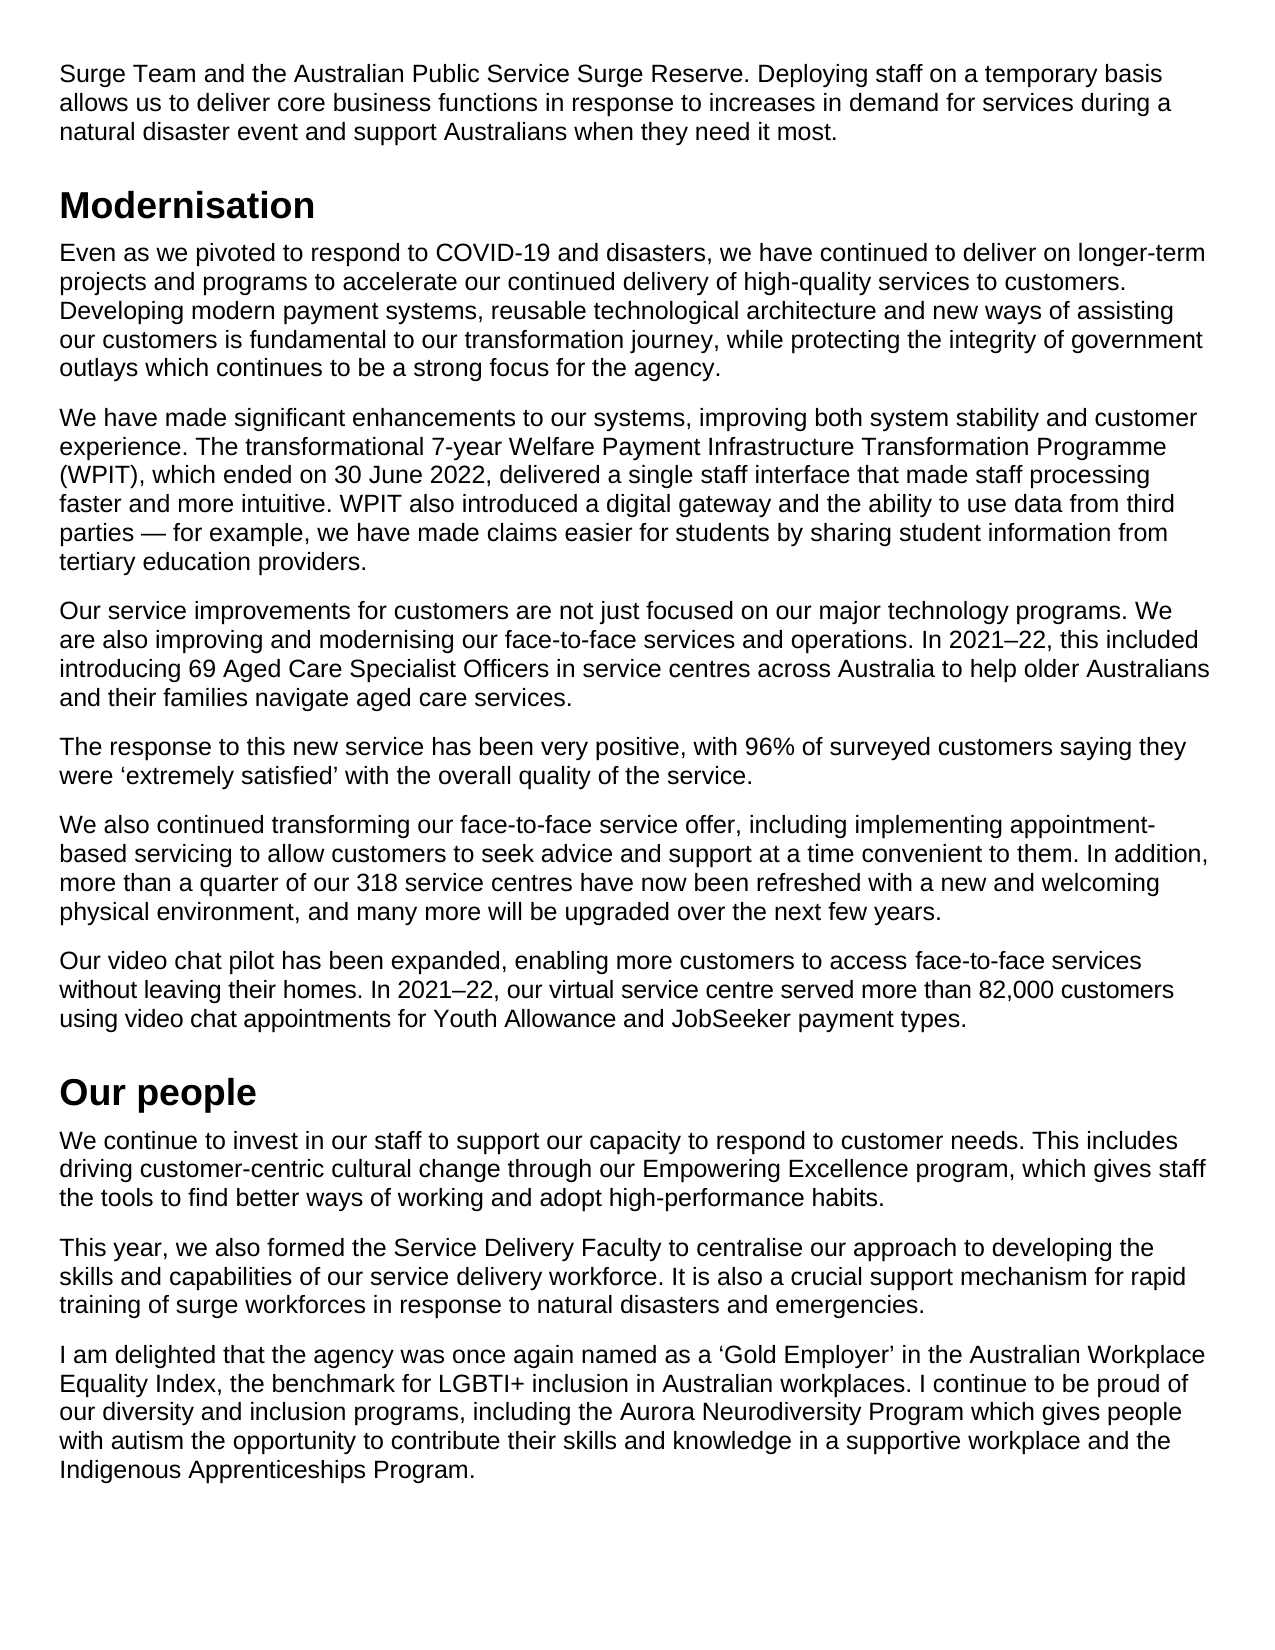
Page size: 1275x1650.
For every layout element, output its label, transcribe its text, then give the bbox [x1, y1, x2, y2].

subtitle Our people [59, 1070, 1216, 1113]
text The response to this new service has been very positive, with 96% of surveyed customers saying they were ‘extremely satisfied’ with the overall quality of the service. [59, 732, 1216, 790]
text We also continued transforming our face-to-face service offer, including implementing appointment-based servicing to allow customers to seek advice and support at a time convenient to them. In addition, more than a quarter of our 318 service centres have now been refreshed with a new and welcoming physical environment, and many more will be upgraded over the next few years. [59, 811, 1216, 926]
text I am delighted that the agency was once again named as a ‘Gold Employer’ in the Australian Workplace Equality Index, the benchmark for LGBTI+ inclusion in Australian workplaces. I continue to be proud of our diversity and inclusion programs, including the Aurora Neurodiversity Program which gives people with autism the opportunity to contribute their skills and knowledge in a supportive workplace and the Indigenous Apprenticeships Program. [59, 1340, 1216, 1484]
text Our video chat pilot has been expanded, enabling more customers to access face-to-face services without leaving their homes. In 2021–22, our virtual service centre served more than 82,000 customers using video chat appointments for Youth Allowance and JobSeeker payment types. [59, 946, 1216, 1033]
subtitle Modernisation [59, 183, 1216, 226]
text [59, 59, 1216, 145]
text This year, we also formed the Service Delivery Faculty to centralise our approach to developing the skills and capabilities of our service delivery workforce. It is also a crucial support mechanism for rapid training of surge workforces in response to natural disasters and emergencies. [59, 1233, 1216, 1319]
text We have made significant enhancements to our systems, improving both system stability and customer experience. The transformational 7-year Welfare Payment Infrastructure Transformation Programme (WPIT), which ended on 30 June 2022, delivered a single staff interface that made staff processing faster and more intuitive. WPIT also introduced a digital gateway and the ability to use data from third parties — for example, we have made claims easier for students by sharing student information from tertiary education providers. [59, 403, 1216, 576]
text We continue to invest in our staff to support our capacity to respond to customer needs. This includes driving customer-centric cultural change through our Empowering Excellence program, which gives staff the tools to find better ways of working and adopt high-performance habits. [59, 1126, 1216, 1212]
text Our service improvements for customers are not just focused on our major technology programs. We are also improving and modernising our face-to-face services and operations. In 2021–22, this included introducing 69 Aged Care Specialist Officers in service centres across Australia to help older Australians and their families navigate aged care services. [59, 596, 1216, 711]
text Even as we pivoted to respond to COVID-19 and disasters, we have continued to deliver on longer-term projects and programs to accelerate our continued delivery of high-quality services to customers. Developing modern payment systems, reusable technological architecture and new ways of assisting our customers is fundamental to our transformation journey, while protecting the integrity of government outlays which continues to be a strong focus for the agency. [59, 238, 1216, 382]
